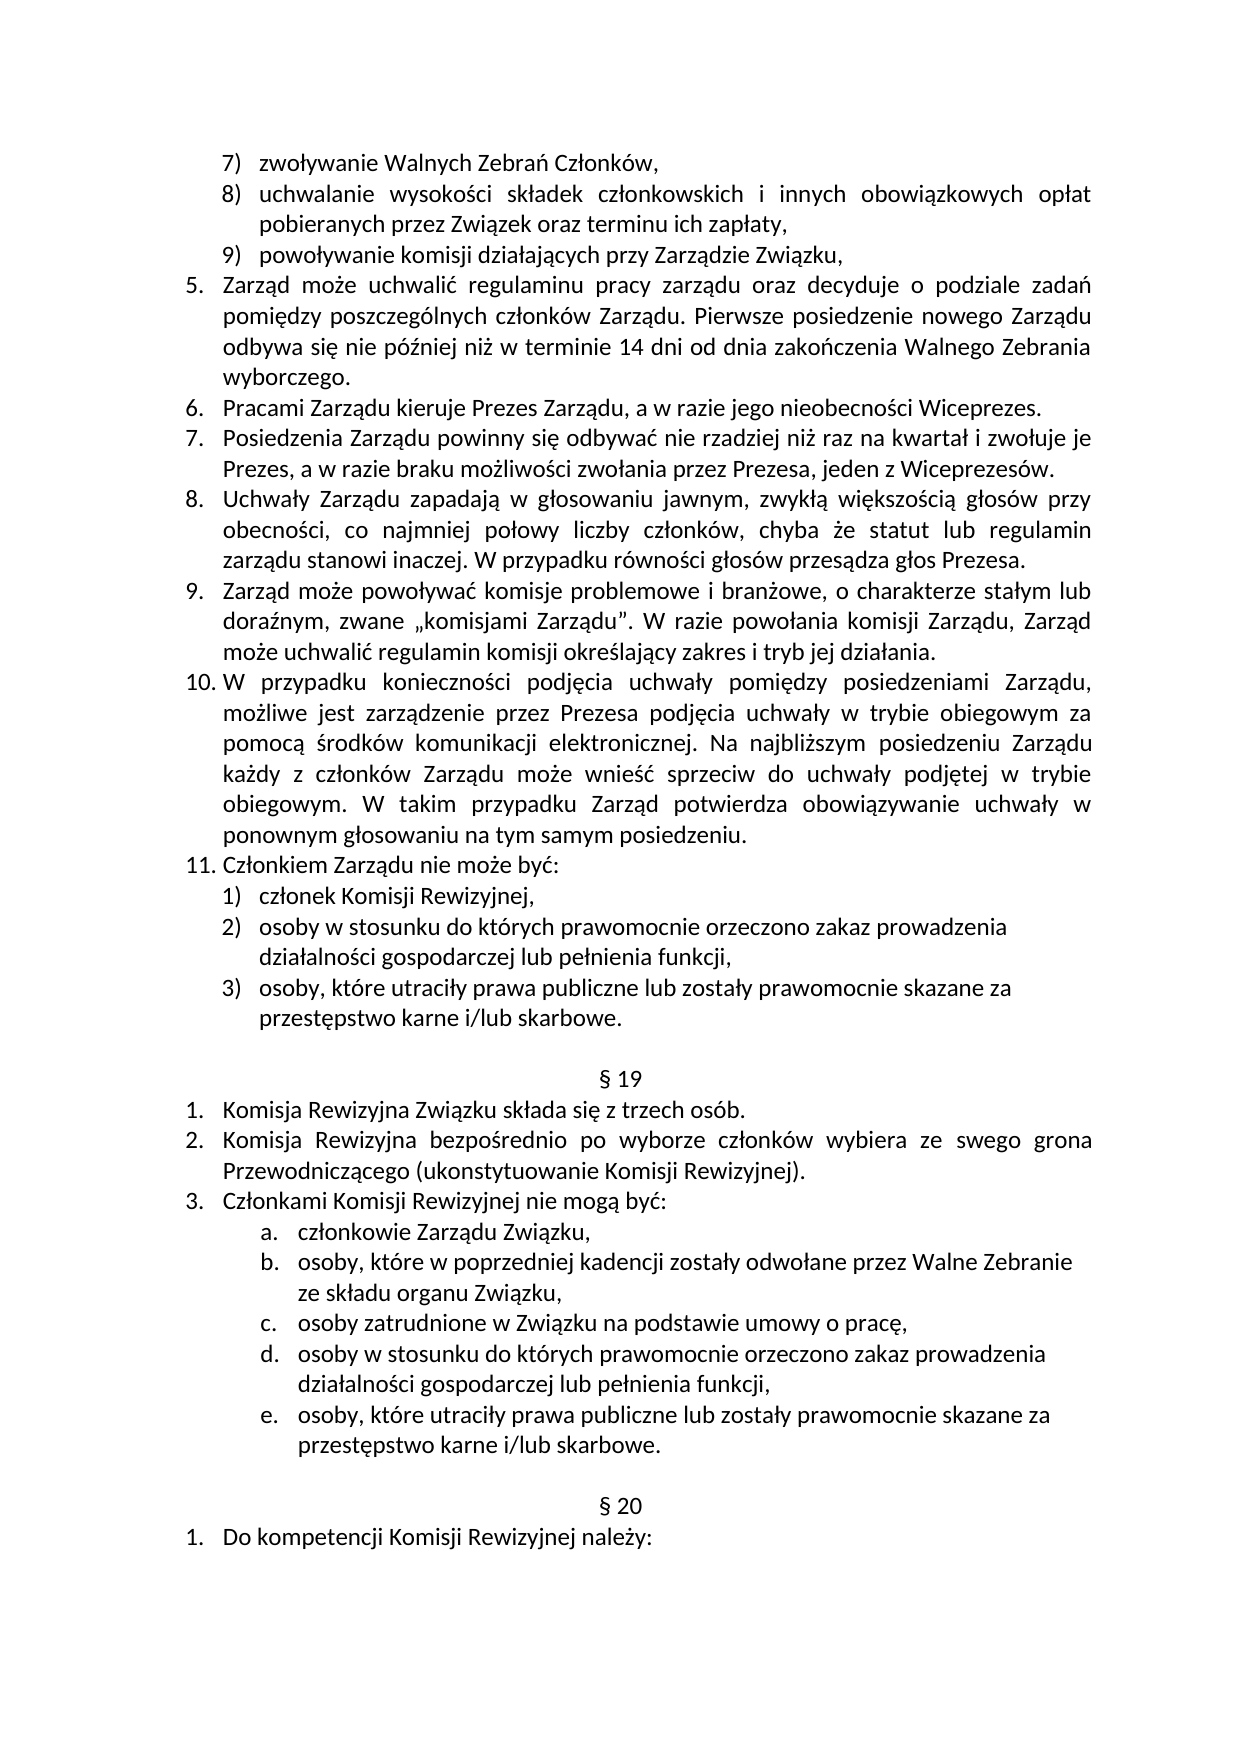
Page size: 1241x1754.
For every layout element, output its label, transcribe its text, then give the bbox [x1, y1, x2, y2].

list osoby w stosunku do których prawomocnie orzeczono zakaz prowadzenia działalności gospodarczej lub pełnienia funkcji, [260, 1338, 1093, 1399]
list Członkami Komisji Rewizyjnej nie mogą być: [185, 1185, 1093, 1216]
list osoby w stosunku do których prawomocnie orzeczono zakaz prowadzenia działalności gospodarczej lub pełnienia funkcji, [221, 911, 1093, 972]
list Do kompetencji Komisji Rewizyjnej należy: [185, 1521, 1093, 1552]
list członkowie Zarządu Związku, [260, 1216, 1093, 1246]
list uchwalanie wysokości składek członkowskich i innych obowiązkowych opłat pobieranych przez Związek oraz terminu ich zapłaty, [221, 178, 1093, 239]
list W przypadku konieczności podjęcia uchwały pomiędzy posiedzeniami Zarządu, możliwe jest zarządzenie przez Prezesa podjęcia uchwały w trybie obiegowym za pomocą środków komunikacji elektronicznej. Na najbliższym posiedzeniu Zarządu każdy z członków Zarządu może wnieść sprzeciw do uchwały podjętej w trybie obiegowym. W takim przypadku Zarząd potwierdza obowiązywanie uchwały w ponownym głosowaniu na tym samym posiedzeniu. [185, 666, 1093, 849]
list Komisja Rewizyjna Związku składa się z trzech osób. [185, 1094, 1093, 1124]
list Członkiem Zarządu nie może być: [185, 849, 1093, 880]
list Komisja Rewizyjna bezpośrednio po wyborze członków wybiera ze swego grona Przewodniczącego (ukonstytuowanie Komisji Rewizyjnej). [185, 1124, 1093, 1185]
list Uchwały Zarządu zapadają w głosowaniu jawnym, zwykłą większością głosów przy obecności, co najmniej połowy liczby członków, chyba że statut lub regulamin zarządu stanowi inaczej. W przypadku równości głosów przesądza głos Prezesa. [185, 483, 1093, 575]
list zwoływanie Walnych Zebrań Członków, [221, 148, 1093, 178]
text § 19 [148, 1063, 1093, 1094]
list członek Komisji Rewizyjnej, [221, 880, 1093, 911]
list powoływanie komisji działających przy Zarządzie Związku, [221, 239, 1093, 270]
list Pracami Zarządu kieruje Prezes Zarządu, a w razie jego nieobecności Wiceprezes. [185, 392, 1093, 422]
list Zarząd może uchwalić regulaminu pracy zarządu oraz decyduje o podziale zadań pomiędzy poszczególnych członków Zarządu. Pierwsze posiedzenie nowego Zarządu odbywa się nie później niż w terminie 14 dni od dnia zakończenia Walnego Zebrania wyborczego. [185, 270, 1093, 392]
list osoby zatrudnione w Związku na podstawie umowy o pracę, [260, 1307, 1093, 1338]
list osoby, które utraciły prawa publiczne lub zostały prawomocnie skazane za przestępstwo karne i/lub skarbowe. [221, 972, 1093, 1033]
list osoby, które w poprzedniej kadencji zostały odwołane przez Walne Zebranie ze składu organu Związku, [260, 1246, 1093, 1307]
list Posiedzenia Zarządu powinny się odbywać nie rzadziej niż raz na kwartał i zwołuje je Prezes, a w razie braku możliwości zwołania przez Prezesa, jeden z Wiceprezesów. [185, 422, 1093, 483]
text § 20 [148, 1491, 1093, 1521]
list Zarząd może powoływać komisje problemowe i branżowe, o charakterze stałym lub doraźnym, zwane „komisjami Zarządu”. W razie powołania komisji Zarządu, Zarząd może uchwalić regulamin komisji określający zakres i tryb jej działania. [185, 575, 1093, 666]
list osoby, które utraciły prawa publiczne lub zostały prawomocnie skazane za przestępstwo karne i/lub skarbowe. [260, 1399, 1093, 1460]
